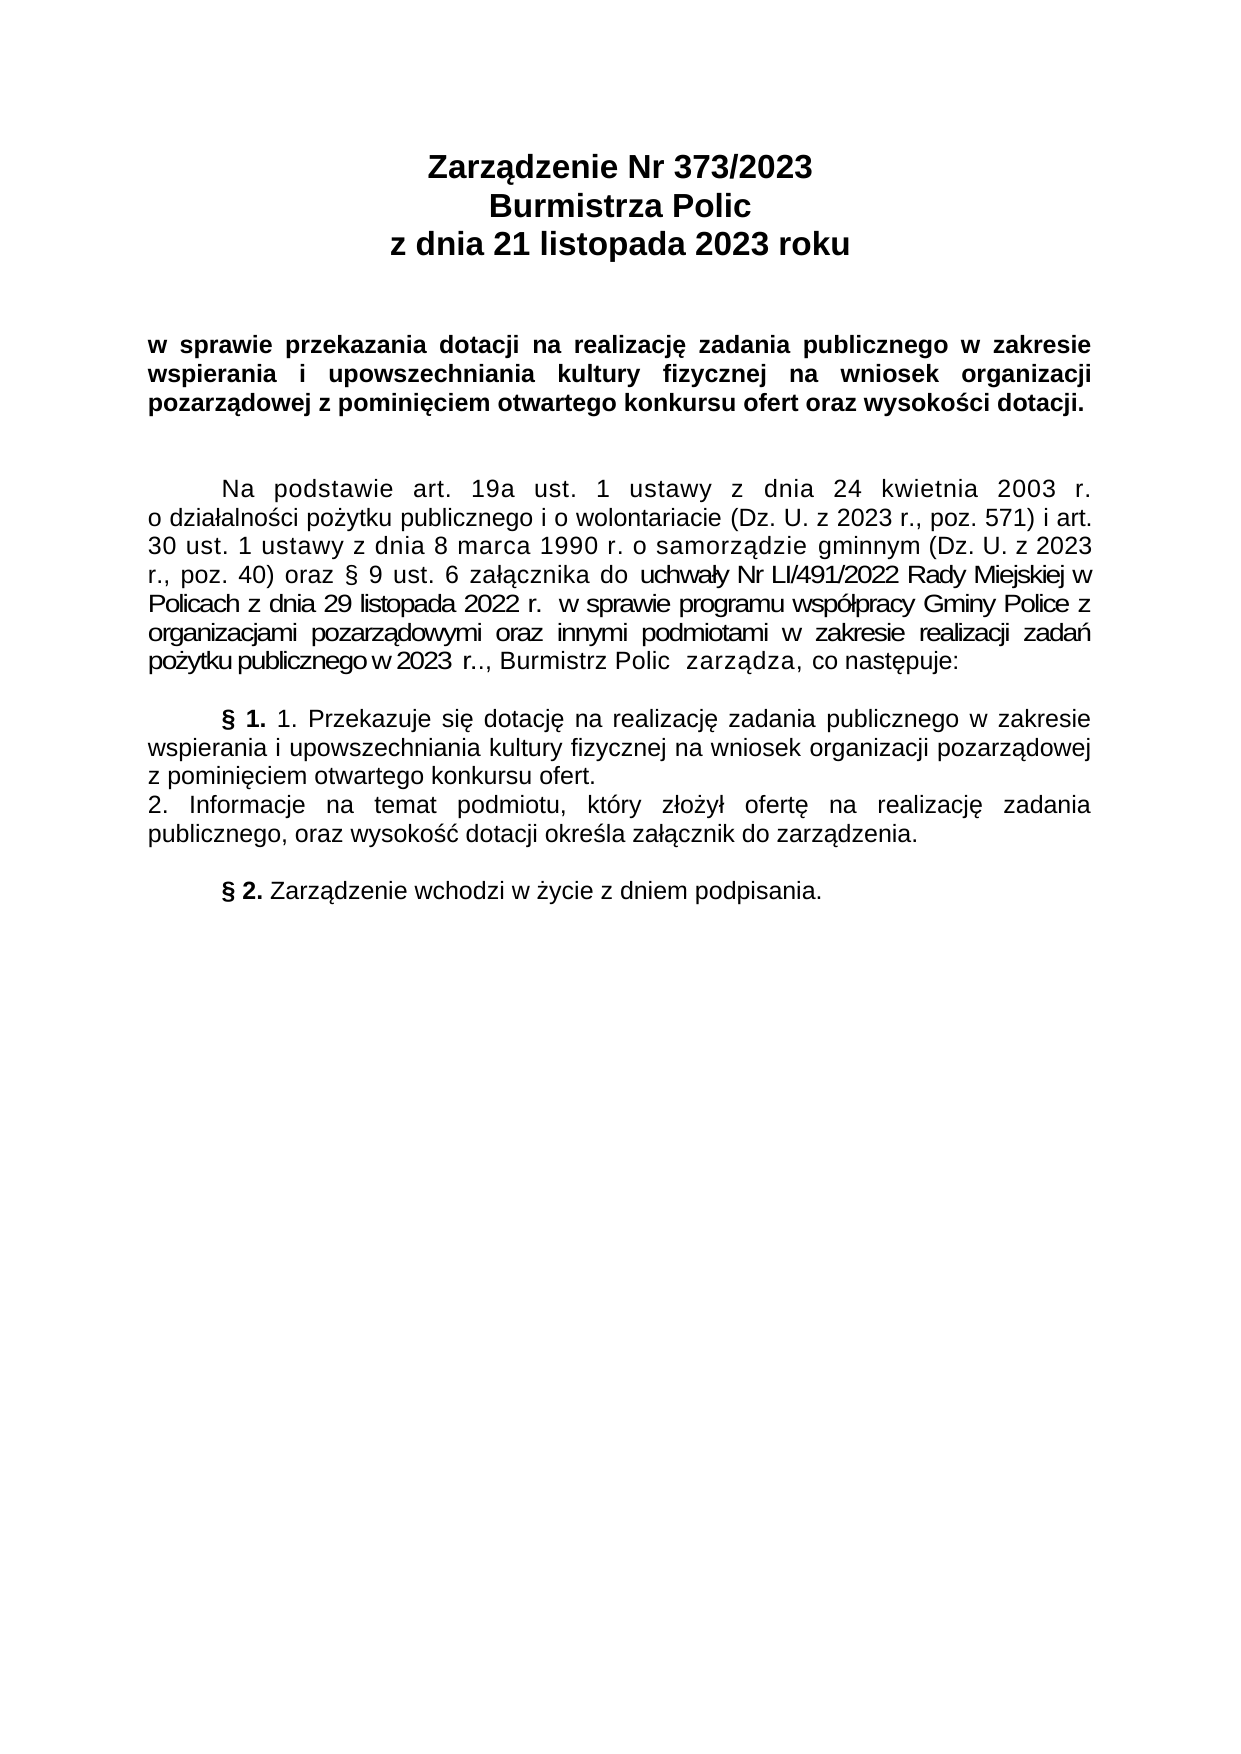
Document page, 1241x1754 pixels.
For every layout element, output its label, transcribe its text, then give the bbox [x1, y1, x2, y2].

text z dnia 21 listopada 2023 roku [148, 224, 1093, 263]
text Zarządzenie Nr 373/2023 [148, 148, 1093, 186]
text 2. Informacje na temat podmiotu, który złożył ofertę na realizację zadania publicznego, oraz wysokość dotacji określa załącznik do zarządzenia. [148, 790, 1093, 848]
text § 1. 1. Przekazuje się dotację na realizację zadania publicznego w zakresie wspierania i upowszechniania kultury fizycznej na wniosek organizacji pozarządowej z pominięciem otwartego konkursu ofert. [148, 704, 1093, 790]
text § 2. Zarządzenie wchodzi w życie z dniem podpisania. [148, 876, 1093, 905]
text w sprawie przekazania dotacji na realizację zadania publicznego w zakresie wspierania i upowszechniania kultury fizycznej na wniosek organizacji pozarządowej z pominięciem otwartego konkursu ofert oraz wysokości dotacji. [148, 330, 1093, 416]
text Burmistrza Polic [148, 186, 1093, 224]
text Na podstawie art. 19a ust. 1 ustawy z dnia 24 kwietnia 2003 r. o działalności pożytku publicznego i o wolontariacie (Dz. U. z 2023 r., poz. 571) i art. 30 ust. 1 ustawy z dnia 8 marca 1990 r. o samorządzie gminnym (Dz. U. z 2023 r., poz. 40) oraz § 9 ust. 6 załącznika do uchwały Nr LI/491/2022 Rady Miejskiej w Policach z dnia 29 listopada 2022 r. w sprawie programu współpracy Gminy Police z organizacjami pozarządowymi oraz innymi podmiotami w zakresie realizacji zadań pożytku publicznego w 2023 r.., Burmistrz Polic zarządza, co następuje: [148, 474, 1093, 675]
